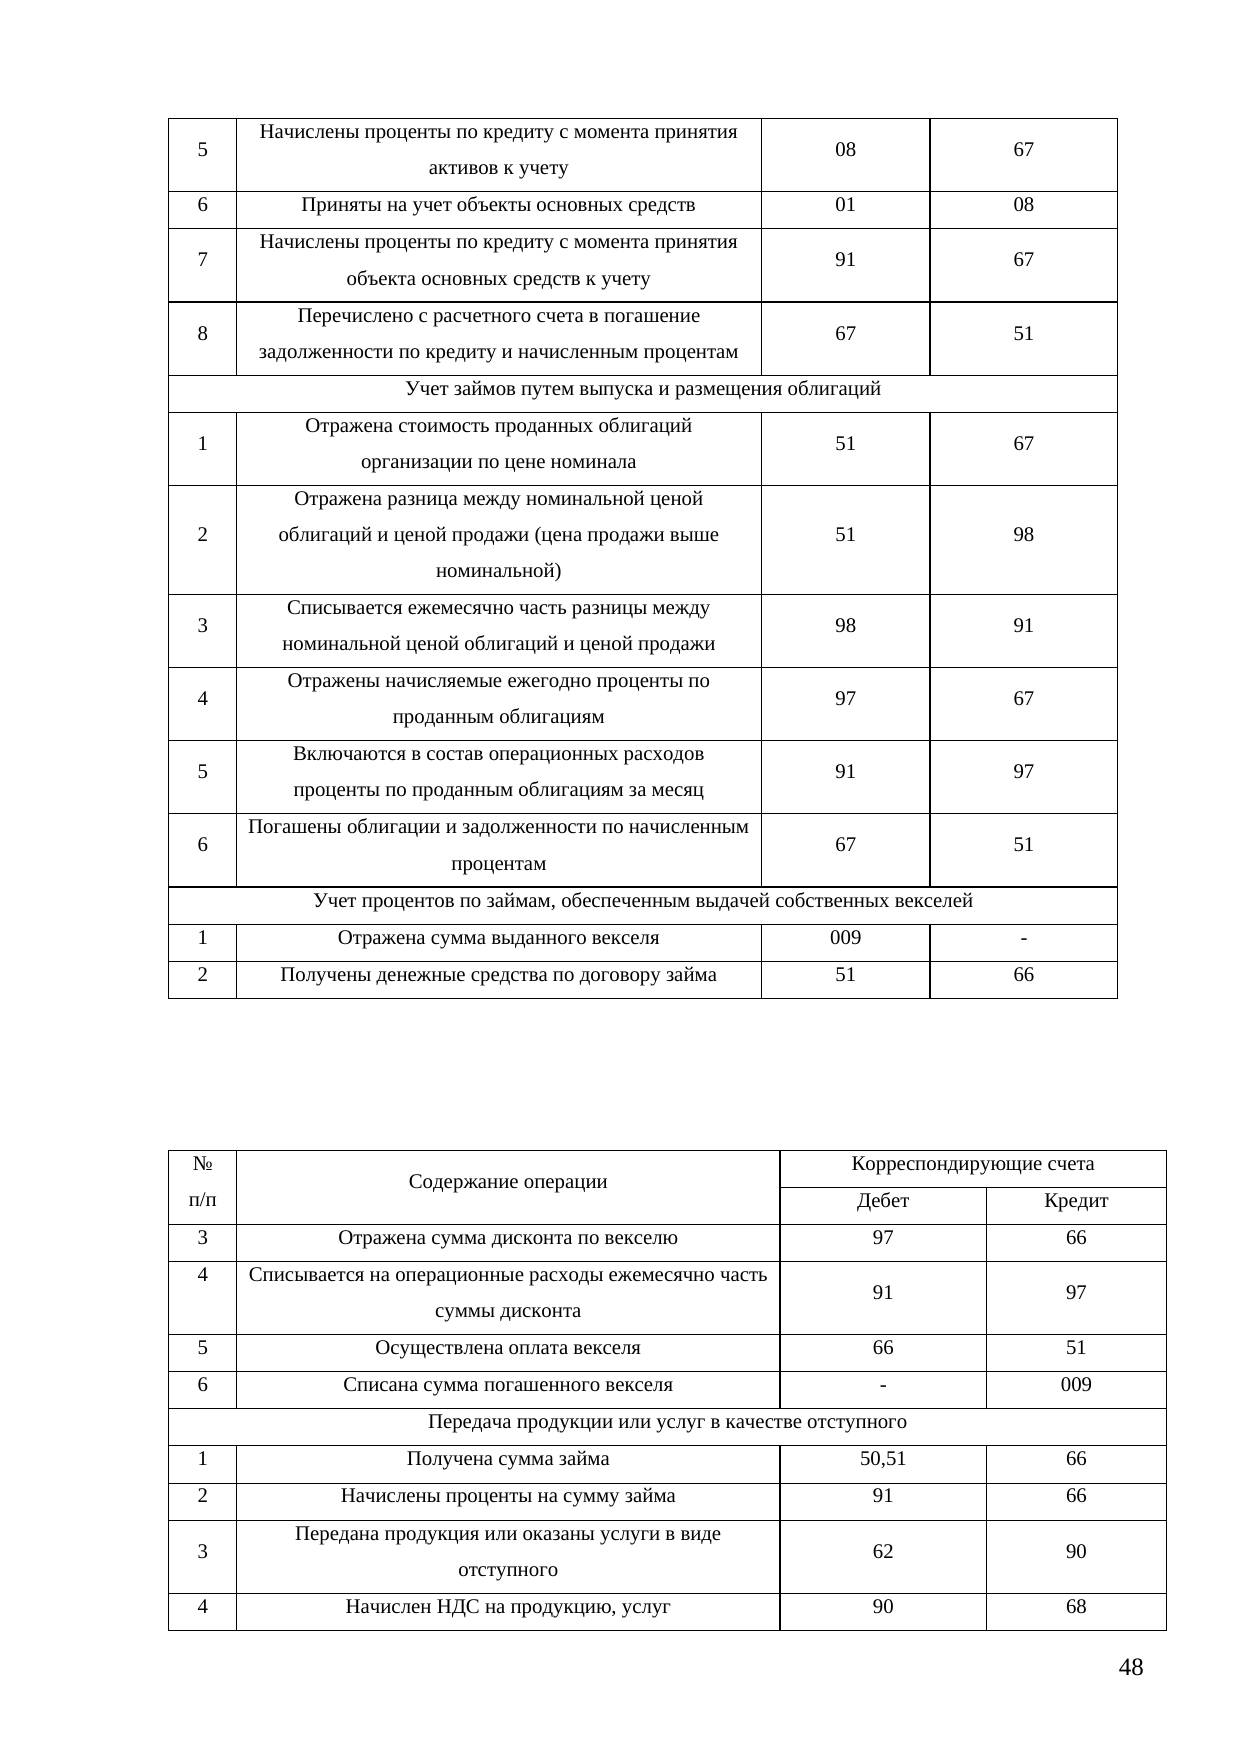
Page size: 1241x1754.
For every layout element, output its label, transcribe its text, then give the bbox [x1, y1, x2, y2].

table_cell 97 [987, 1262, 1166, 1334]
table_cell 2 [169, 486, 236, 594]
table_cell 97 [762, 668, 929, 740]
table_cell 98 [931, 486, 1117, 594]
table_cell 97 [781, 1225, 986, 1261]
table_cell - [781, 1372, 986, 1408]
table_cell 51 [762, 413, 929, 485]
table_cell Отражена сумма дисконта по векселю [237, 1225, 779, 1261]
table_cell 91 [781, 1484, 986, 1519]
table_cell Дебет [781, 1188, 986, 1224]
table_cell 90 [781, 1594, 986, 1630]
table_cell 67 [931, 119, 1117, 191]
table_cell 6 [169, 1372, 236, 1408]
table_cell 66 [987, 1225, 1166, 1261]
table_cell Включаются в состав операционных расходов проценты по проданным облигациям за месяц [237, 741, 761, 813]
table_header № п/п [169, 1151, 236, 1224]
table_cell 8 [169, 303, 236, 374]
table_cell Списывается ежемесячно часть разницы между номинальной ценой облигаций и ценой продажи [237, 595, 761, 667]
table_cell 66 [987, 1446, 1166, 1482]
table_cell Учет займов путем выпуска и размещения облигаций [169, 376, 1117, 412]
table_cell 009 [987, 1372, 1166, 1408]
table_cell Начислены проценты по кредиту с момента принятия объекта основных средств к учету [237, 229, 761, 301]
table_cell Передача продукции или услуг в качестве отступного [169, 1409, 1166, 1445]
table_cell 67 [931, 668, 1117, 740]
table_cell 1 [169, 413, 236, 485]
table_cell 67 [931, 413, 1117, 485]
table_cell 62 [781, 1521, 986, 1593]
table_cell 98 [762, 595, 929, 667]
table_cell 08 [762, 119, 929, 191]
table_cell 68 [987, 1594, 1166, 1630]
table_cell Получены денежные средства по договору займа [237, 962, 761, 998]
table_cell 51 [987, 1335, 1166, 1371]
table_header Корреспондирующие счета [781, 1151, 1166, 1187]
table_cell 009 [762, 925, 929, 961]
table_cell Осуществлена оплата векселя [237, 1335, 779, 1371]
table_cell 66 [931, 962, 1117, 998]
table_cell 5 [169, 119, 236, 191]
table_cell 4 [169, 1262, 236, 1334]
table_cell Приняты на учет объекты основных средств [237, 192, 761, 228]
table_cell 90 [987, 1521, 1166, 1593]
table_cell Списана сумма погашенного векселя [237, 1372, 779, 1408]
table_cell 51 [762, 962, 929, 998]
table_cell Учет процентов по займам, обеспеченным выдачей собственных векселей [169, 888, 1117, 923]
table_cell 51 [762, 486, 929, 594]
table_cell Начислен НДС на продукцию, услуг [237, 1594, 779, 1630]
table_cell 67 [762, 814, 929, 886]
table_cell 4 [169, 1594, 236, 1630]
table_cell - [931, 925, 1117, 961]
table_cell 67 [931, 229, 1117, 301]
table_cell Передана продукция или оказаны услуги в виде отступного [237, 1521, 779, 1593]
table_cell 91 [781, 1262, 986, 1334]
table_cell 01 [762, 192, 929, 228]
table_cell Отражены начисляемые ежегодно проценты по проданным облигациям [237, 668, 761, 740]
table_cell Списывается на операционные расходы ежемесячно часть суммы дисконта [237, 1262, 779, 1334]
table_cell Начислены проценты по кредиту с момента принятия активов к учету [237, 119, 761, 191]
table_cell 2 [169, 962, 236, 998]
table_cell Получена сумма займа [237, 1446, 779, 1482]
table_cell 6 [169, 814, 236, 886]
table_cell Кредит [987, 1188, 1166, 1224]
table_cell 3 [169, 1225, 236, 1261]
table_cell Отражена стоимость проданных облигаций организации по цене номинала [237, 413, 761, 485]
table_cell Начислены проценты на сумму займа [237, 1484, 779, 1519]
table_cell 91 [762, 741, 929, 813]
table_header Содержание операции [237, 1151, 779, 1224]
table_cell 6 [169, 192, 236, 228]
table_cell 66 [781, 1335, 986, 1371]
table_cell 66 [987, 1484, 1166, 1519]
table_cell 7 [169, 229, 236, 301]
table_cell Отражена разница между номинальной ценой облигаций и ценой продажи (цена продажи выше номинальной) [237, 486, 761, 594]
table_cell 5 [169, 1335, 236, 1371]
table_cell 1 [169, 1446, 236, 1482]
table_cell 3 [169, 595, 236, 667]
table_cell 50,51 [781, 1446, 986, 1482]
table_cell 08 [931, 192, 1117, 228]
table_cell Перечислено с расчетного счета в погашение задолженности по кредиту и начисленным процентам [237, 303, 761, 374]
table_cell 91 [762, 229, 929, 301]
table_cell 51 [931, 303, 1117, 374]
table_cell 2 [169, 1484, 236, 1519]
table_cell 3 [169, 1521, 236, 1593]
table_cell 4 [169, 668, 236, 740]
table_cell 5 [169, 741, 236, 813]
table_cell 97 [931, 741, 1117, 813]
table_cell 1 [169, 925, 236, 961]
table_cell Отражена сумма выданного векселя [237, 925, 761, 961]
table_cell 67 [762, 303, 929, 374]
table_cell 91 [931, 595, 1117, 667]
table_cell Погашены облигации и задолженности по начисленным процентам [237, 814, 761, 886]
table_cell 51 [931, 814, 1117, 886]
